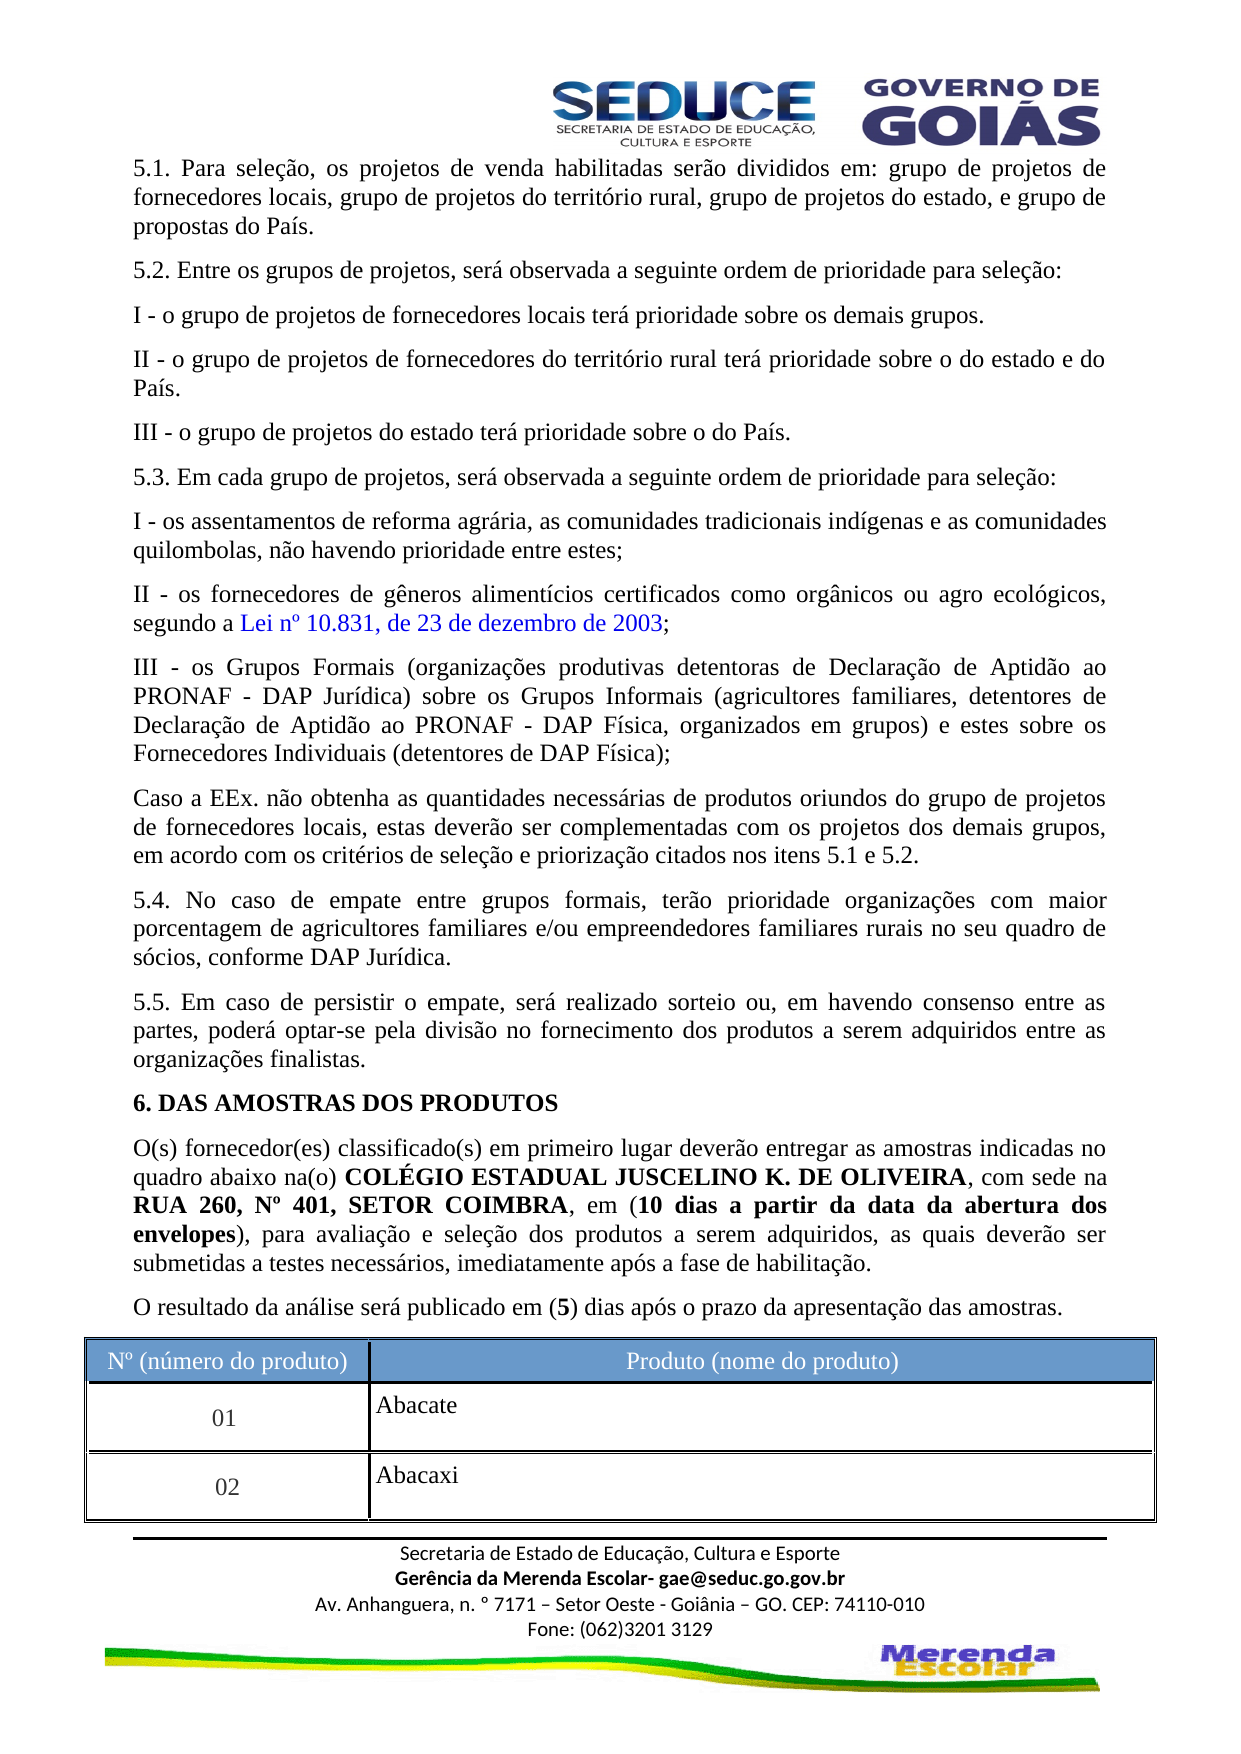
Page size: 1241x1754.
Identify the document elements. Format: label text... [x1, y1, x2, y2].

text II - os fornecedores de gêneros alimentícios certificados como orgânicos ou agro ecológicos, segundo a Lei nº 10.831, de 23 de dezembro de 2003; [133, 579, 1107, 637]
table_header Produto (nome do produto) [369, 1340, 1154, 1381]
text O resultado da análise será publicado em (5) dias após o prazo da apresentação das amostras. [133, 1292, 1107, 1321]
table_cell Abacate [371, 1381, 1154, 1450]
picture [552, 73, 1108, 154]
text 5.4. No caso de empate entre grupos formais, terão prioridade organizações com maior porcentagem de agricultores familiares e/ou empreendedores familiares rurais no seu quadro de sócios, conforme DAP Jurídica. [133, 885, 1107, 971]
table_cell 01 [87, 1381, 368, 1450]
text 5.1. Para seleção, os projetos de venda habilitadas serão divididos em: grupo de projetos de fornecedores locais, grupo de projetos do território rural, grupo de projetos do estado, e grupo de propostas do País. [133, 153, 1107, 240]
text III - os Grupos Formais (organizações produtivas detentoras de Declaração de Aptidão ao PRONAF - DAP Jurídica) sobre os Grupos Informais (agricultores familiares, detentores de Declaração de Aptidão ao PRONAF - DAP Física, organizados em grupos) e estes sobre os Fornecedores Individuais (detentores de DAP Física); [133, 652, 1107, 767]
text Caso a EEx. não obtenha as quantidades necessárias de produtos oriundos do grupo de projetos de fornecedores locais, estas deverão ser complementadas com os projetos dos demais grupos, em acordo com os critérios de seleção e priorização citados nos itens 5.1 e 5.2. [133, 783, 1107, 869]
table_cell 02 [87, 1450, 369, 1519]
text III - o grupo de projetos do estado terá prioridade sobre o do País. [133, 417, 1107, 446]
table_header Nº (número do produto) [85, 1338, 369, 1381]
text 5.2. Entre os grupos de projetos, será observada a seguinte ordem de prioridade para seleção: [133, 255, 1107, 284]
text I - o grupo de projetos de fornecedores locais terá prioridade sobre os demais grupos. [133, 300, 1107, 328]
text 5.3. Em cada grupo de projetos, será observada a seguinte ordem de prioridade para seleção: [133, 462, 1107, 490]
text I - os assentamentos de reforma agrária, as comunidades tradicionais indígenas e as comunidades quilombolas, não havendo prioridade entre estes; [133, 506, 1107, 563]
table_cell Abacaxi [369, 1450, 1154, 1519]
text II - o grupo de projetos de fornecedores do território rural terá prioridade sobre o do estado e do País. [133, 344, 1107, 402]
text O(s) fornecedor(es) classificado(s) em primeiro lugar deverão entregar as amostras indicadas no quadro abaixo na(o) COLÉGIO ESTADUAL JUSCELINO K. DE OLIVEIRA, com sede na RUA 260, Nº 401, SETOR COIMBRA, em (10 dias a partir da data da abertura dos envelopes), para avaliação e seleção dos produtos a serem adquiridos, as quais deverão ser submetidas a testes necessários, imediatamente após a fase de habilitação. [133, 1133, 1107, 1277]
text 5.5. Em caso de persistir o empate, será realizado sorteio ou, em havendo consenso entre as partes, poderá optar-se pela divisão no fornecimento dos produtos a serem adquiridos entre as organizações finalistas. [133, 987, 1107, 1073]
text 6. DAS AMOSTRAS DOS PRODUTOS [133, 1088, 1107, 1117]
